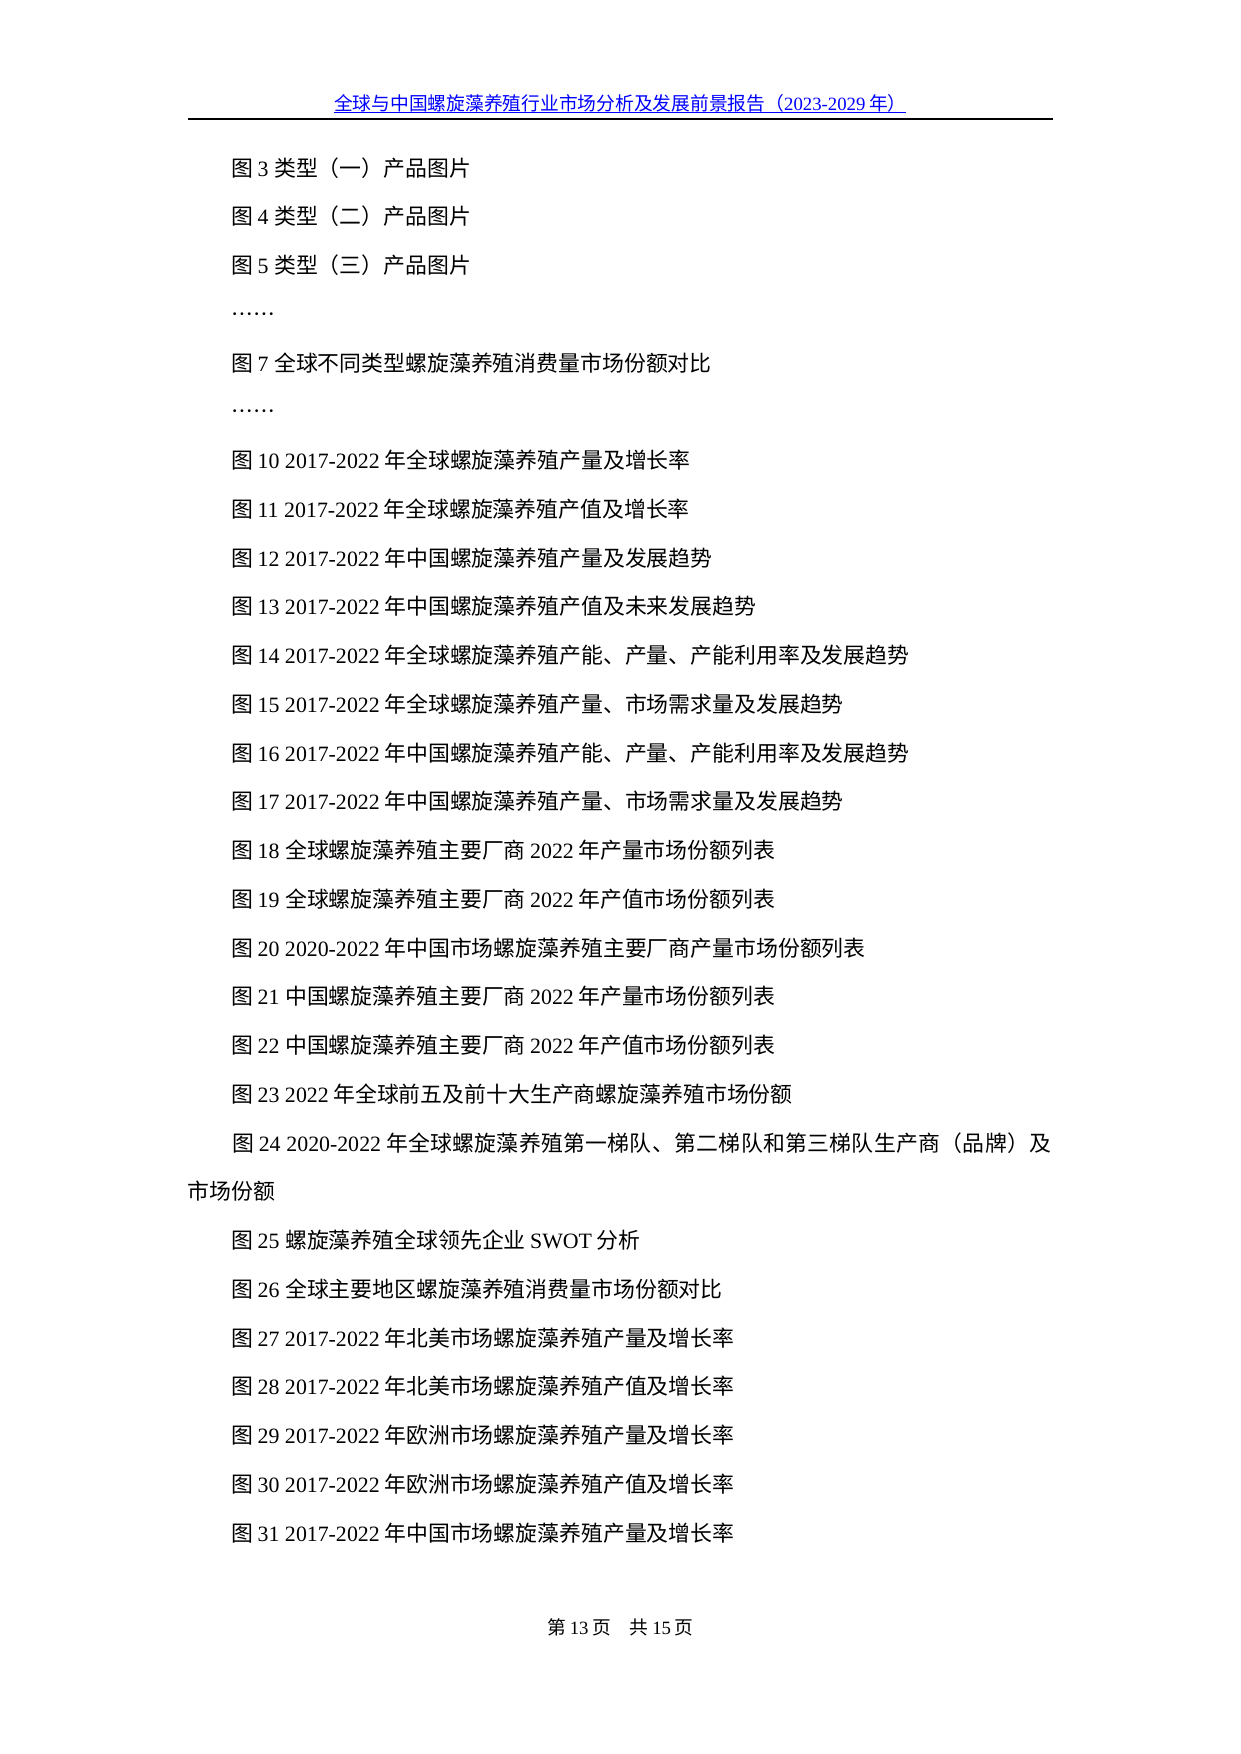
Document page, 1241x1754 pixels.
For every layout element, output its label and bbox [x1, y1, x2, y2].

text [187, 150, 1053, 1548]
